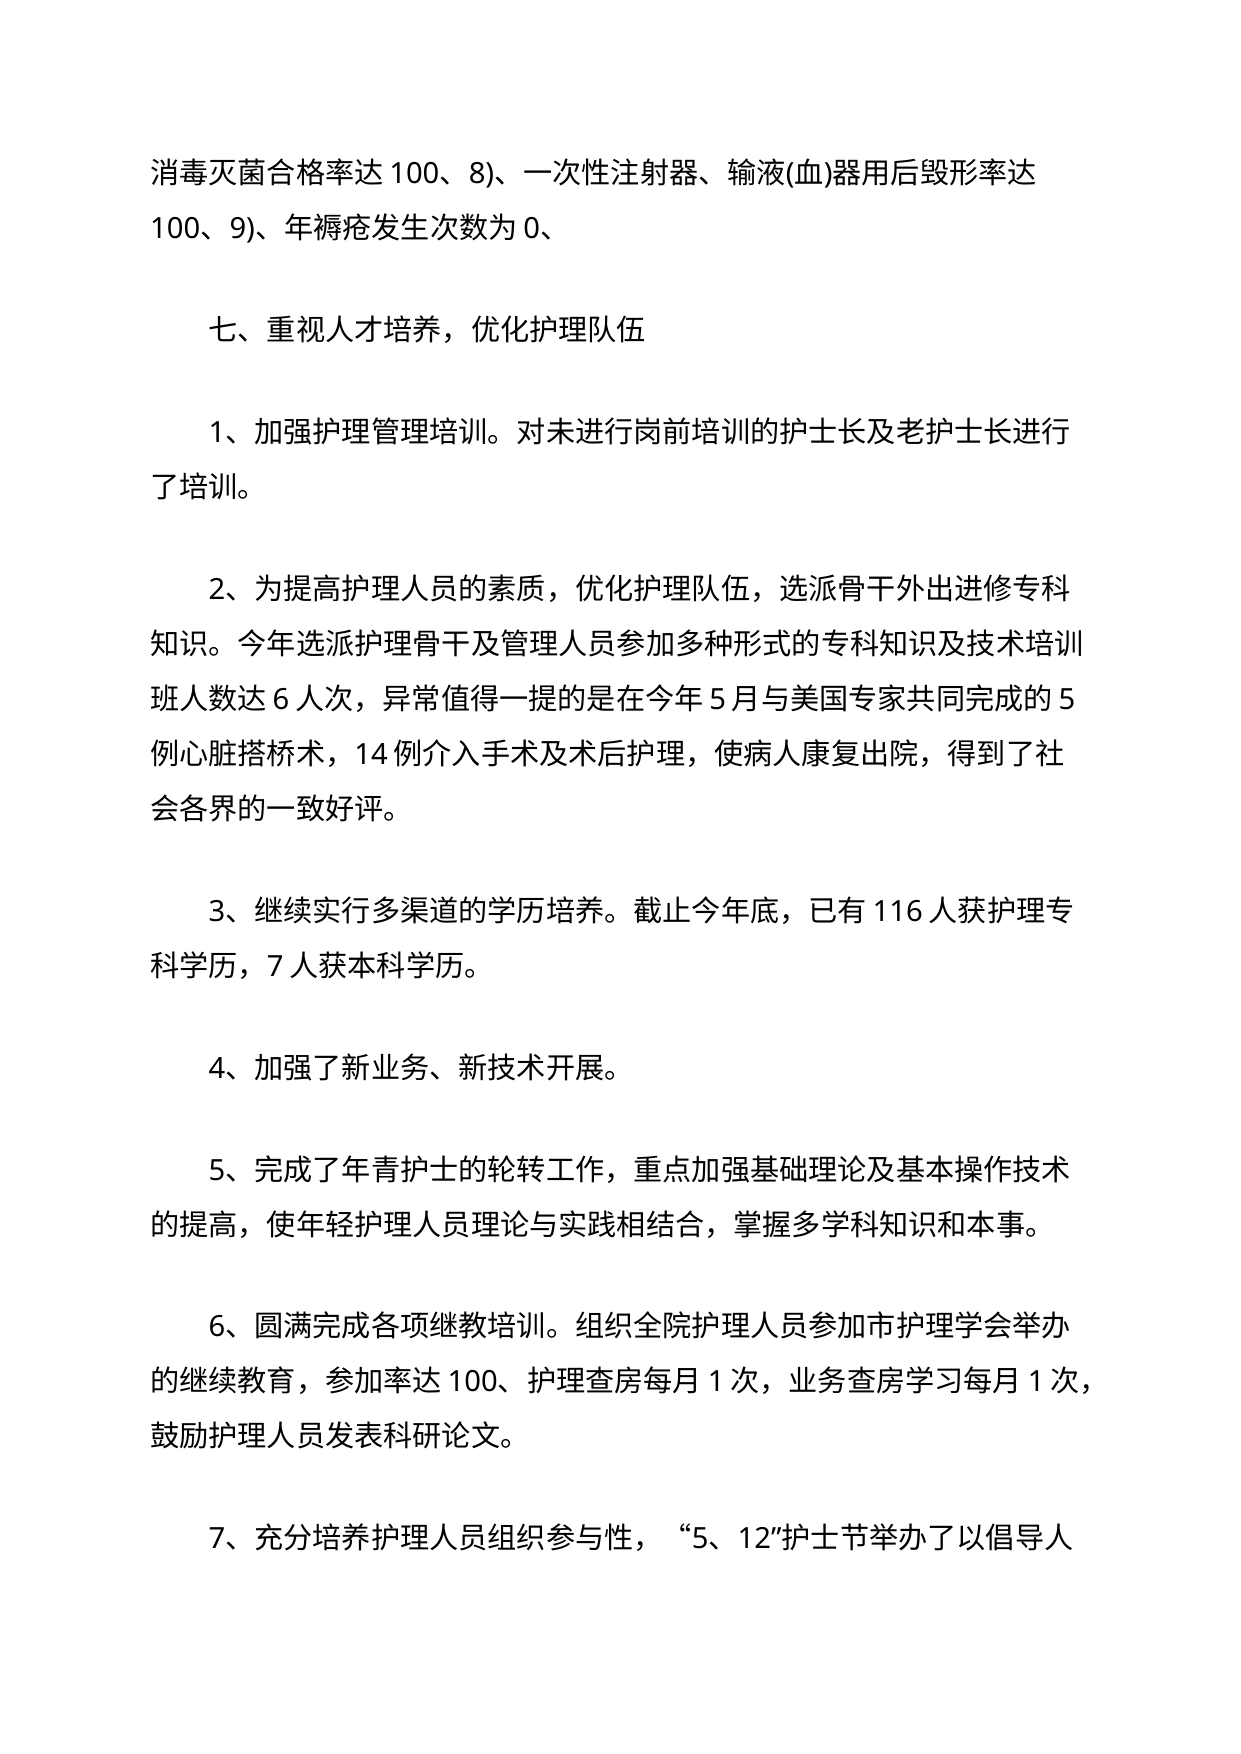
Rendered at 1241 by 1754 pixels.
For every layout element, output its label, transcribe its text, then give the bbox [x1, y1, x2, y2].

text 3、继续实行多渠道的学历培养。截止今年底，已有116人获护理专科学历，7人获本科学历。 [150, 887, 1090, 984]
text 1、加强护理管理培训。对未进行岗前培训的护士长及老护士长进行了培训。 [150, 409, 1090, 506]
text 2、为提高护理人员的素质，优化护理队伍，选派骨干外出进修专科知识。今年选派护理骨干及管理人员参加多种形式的专科知识及技术培训班人数达6人次，异常值得一提的是在今年5月与美国专家共同完成的5例心脏搭桥术，14例介入手术及术后护理，使病人康复出院，得到了社会各界的一致好评。 [150, 566, 1090, 828]
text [150, 150, 1090, 247]
text 6、圆满完成各项继教培训。组织全院护理人员参加市护理学会举办的继续教育，参加率达100、护理查房每月1次，业务查房学习每月1次，鼓励护理人员发表科研论文。 [150, 1303, 1090, 1455]
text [150, 1515, 1090, 1557]
text 七、重视人才培养，优化护理队伍 [150, 307, 1090, 349]
text 4、加强了新业务、新技术开展。 [150, 1044, 1090, 1087]
text 5、完成了年青护士的轮转工作，重点加强基础理论及基本操作技术的提高，使年轻护理人员理论与实践相结合，掌握多学科知识和本事。 [150, 1146, 1090, 1243]
